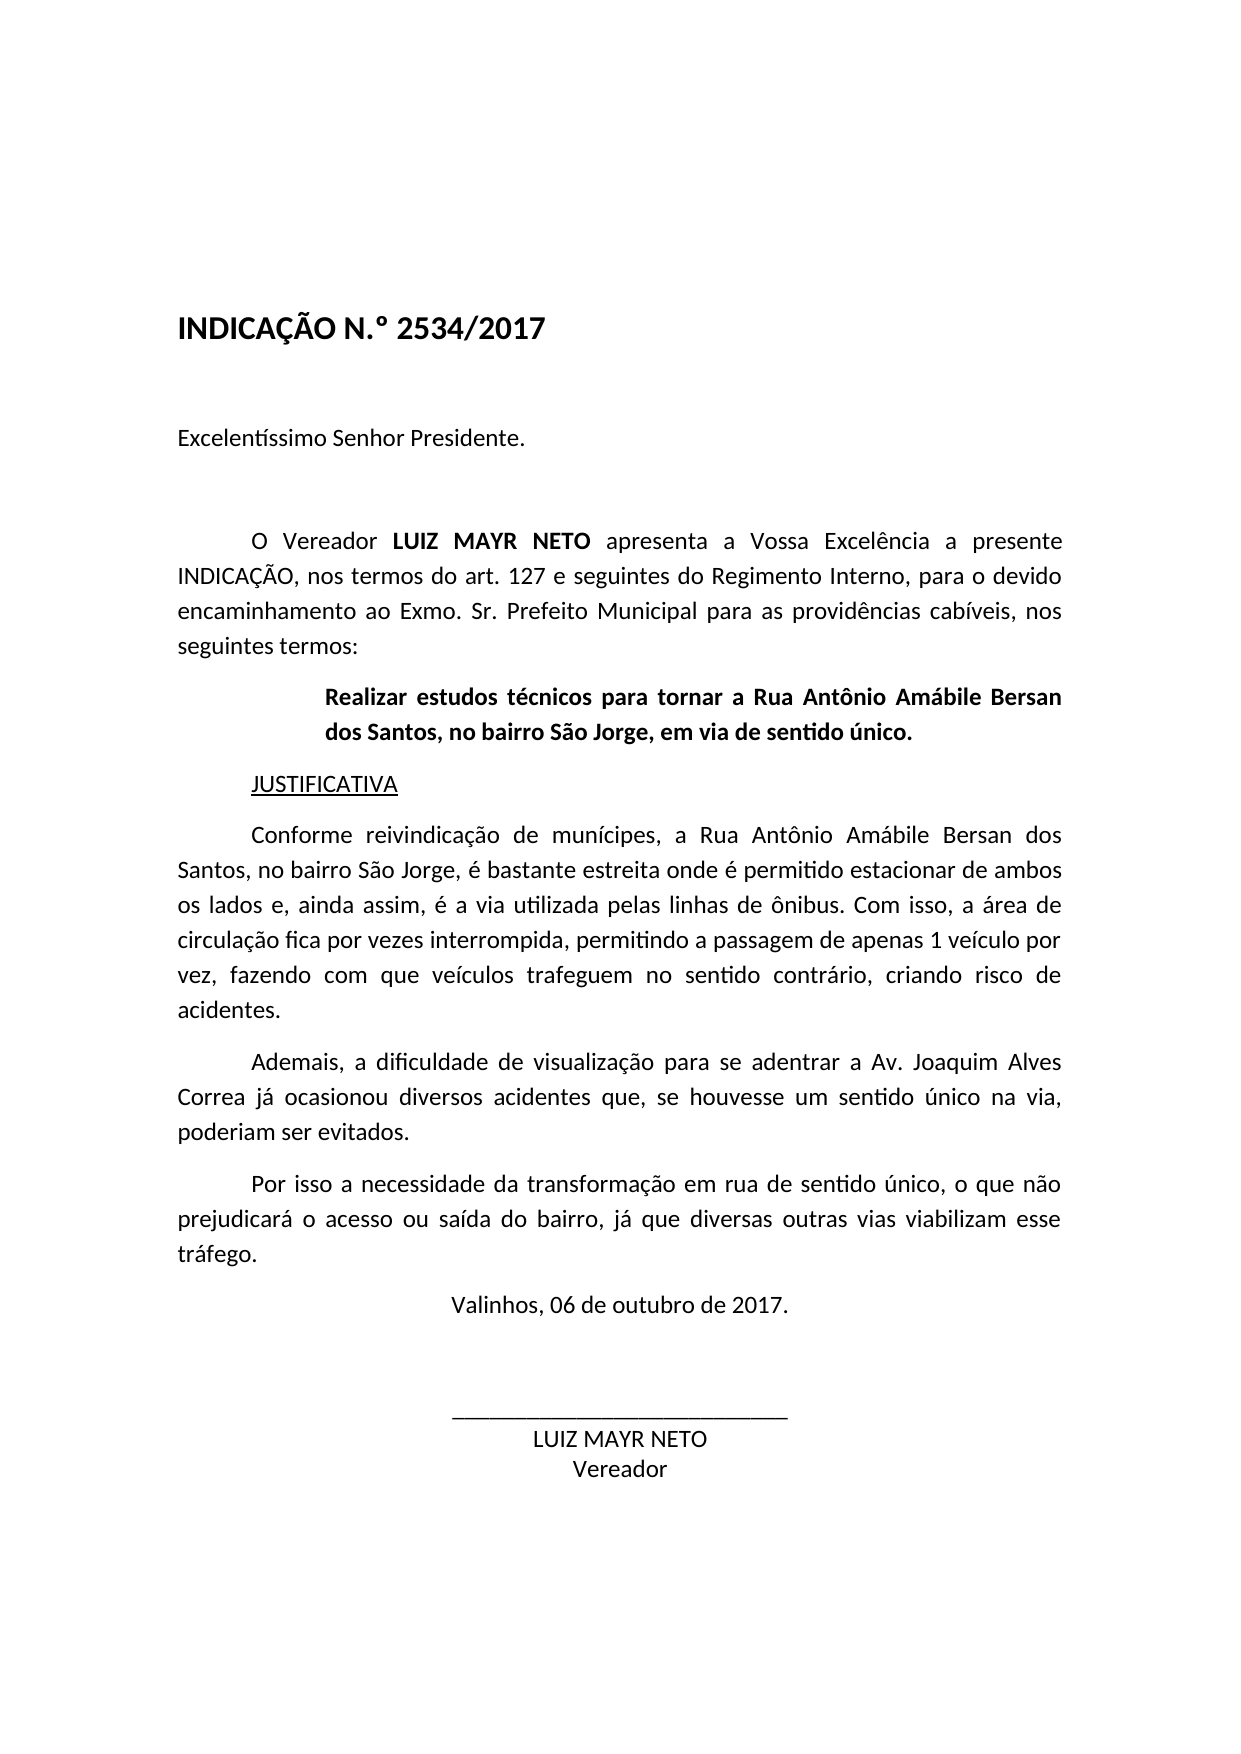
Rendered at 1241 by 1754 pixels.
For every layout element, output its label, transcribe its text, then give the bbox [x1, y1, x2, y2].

text Por isso a necessidade da transformação em rua de sentido único, o que não prejudicará o acesso ou saída do bairro, já que diversas outras vias viabilizam esse tráfego. [177, 1168, 1063, 1268]
text Excelentíssimo Senhor Presidente. [177, 422, 1063, 452]
text ___________________________ [177, 1392, 1063, 1423]
text Ademais, a dificuldade de visualização para se adentrar a Av. Joaquim Alves Correa já ocasionou diversos acidentes que, se houvesse um sentido único na via, poderiam ser evitados. [177, 1046, 1063, 1147]
text O Vereador LUIZ MAYR NETO apresenta a Vossa Excelência a presente INDICAÇÃO, nos termos do art. 127 e seguintes do Regimento Interno, para o devido encaminhamento ao Exmo. Sr. Prefeito Municipal para as providências cabíveis, nos seguintes termos: [177, 525, 1063, 661]
text Vereador [177, 1453, 1063, 1484]
text INDICAÇÃO N.º 2534/2017 [177, 307, 1063, 348]
text LUIZ MAYR NETO [177, 1423, 1063, 1453]
text JUSTIFICATIVA [177, 768, 1063, 799]
text Valinhos, 06 de outubro de 2017. [177, 1289, 1063, 1320]
text Conforme reivindicação de munícipes, a Rua Antônio Amábile Bersan dos Santos, no bairro São Jorge, é bastante estreita onde é permitido estacionar de ambos os lados e, ainda assim, é a via utilizada pelas linhas de ônibus. Com isso, a área de circulação fica por vezes interrompida, permitindo a passagem de apenas 1 veículo por vez, fazendo com que veículos trafeguem no sentido contrário, criando risco de acidentes. [177, 820, 1063, 1025]
text Realizar estudos técnicos para tornar a Rua Antônio Amábile Bersan dos Santos, no bairro São Jorge, em via de sentido único. [325, 682, 1063, 747]
